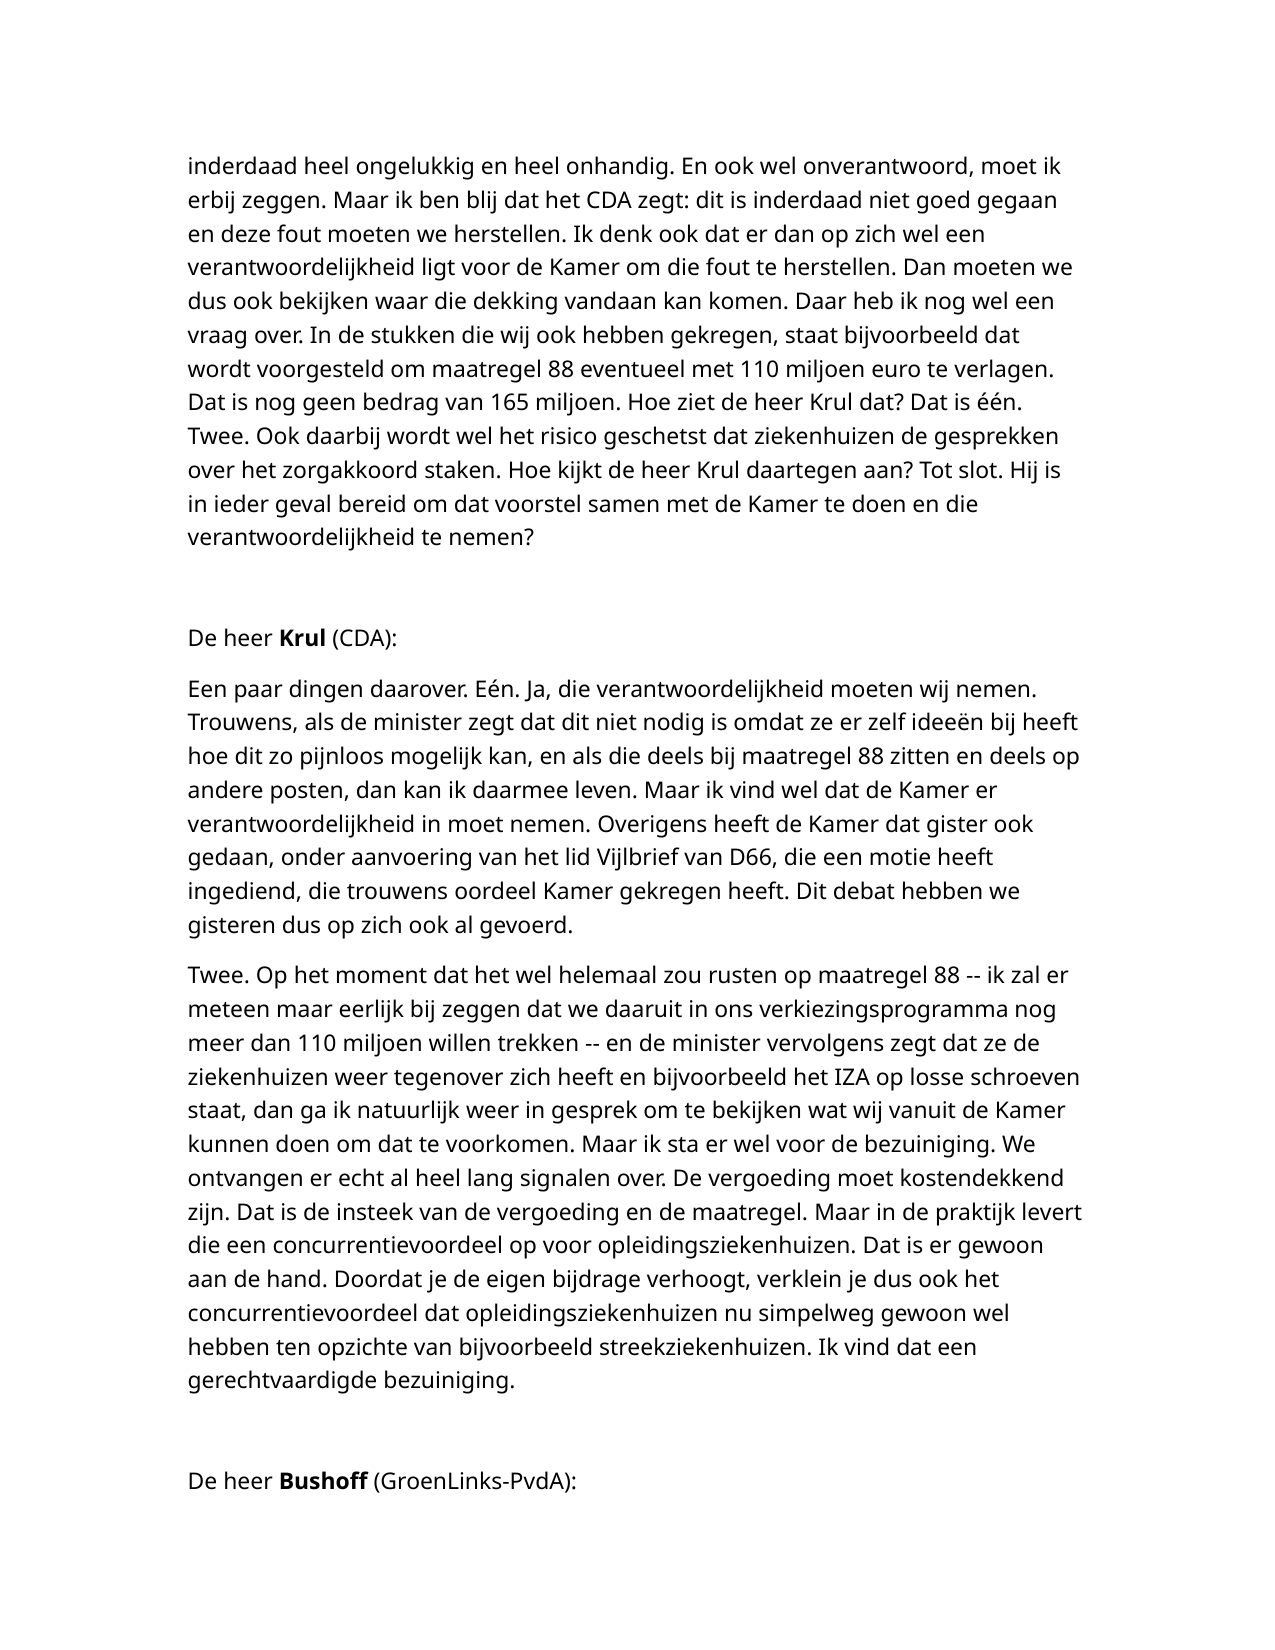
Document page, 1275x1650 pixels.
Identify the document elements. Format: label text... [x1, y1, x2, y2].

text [187, 150, 1087, 552]
text Een paar dingen daarover. Eén. Ja, die verantwoordelijkheid moeten wij nemen. Trouwens, als de minister zegt dat dit niet nodig is omdat ze er zelf ideeën bij heeft hoe dit zo pijnloos mogelijk kan, en als die deels bij maatregel 88 zitten en deels op andere posten, dan kan ik daarmee leven. Maar ik vind wel dat de Kamer er verantwoordelijkheid in moet nemen. Overigens heeft de Kamer dat gister ook gedaan, onder aanvoering van het lid Vijlbrief van D66, die een motie heeft ingediend, die trouwens oordeel Kamer gekregen heeft. Dit debat hebben we gisteren dus op zich ook al gevoerd. [187, 672, 1087, 940]
text De heer Bushoff (GroenLinks-PvdA): [187, 1465, 1087, 1496]
text Twee. Op het moment dat het wel helemaal zou rusten op maatregel 88 -- ik zal er meteen maar eerlijk bij zeggen dat we daaruit in ons verkiezingsprogramma nog meer dan 110 miljoen willen trekken -- en de minister vervolgens zegt dat ze de ziekenhuizen weer tegenover zich heeft en bijvoorbeeld het IZA op losse schroeven staat, dan ga ik natuurlijk weer in gesprek om te bekijken wat wij vanuit de Kamer kunnen doen om dat te voorkomen. Maar ik sta er wel voor de bezuiniging. We ontvangen er echt al heel lang signalen over. De vergoeding moet kostendekkend zijn. Dat is de insteek van de vergoeding en de maatregel. Maar in de praktijk levert die een concurrentievoordeel op voor opleidingsziekenhuizen. Dat is er gewoon aan de hand. Doordat je de eigen bijdrage verhoogt, verklein je dus ook het concurrentievoordeel dat opleidingsziekenhuizen nu simpelweg gewoon wel hebben ten opzichte van bijvoorbeeld streekziekenhuizen. Ik vind dat een gerechtvaardigde bezuiniging. [187, 959, 1087, 1395]
text De heer Krul (CDA): [187, 622, 1087, 653]
